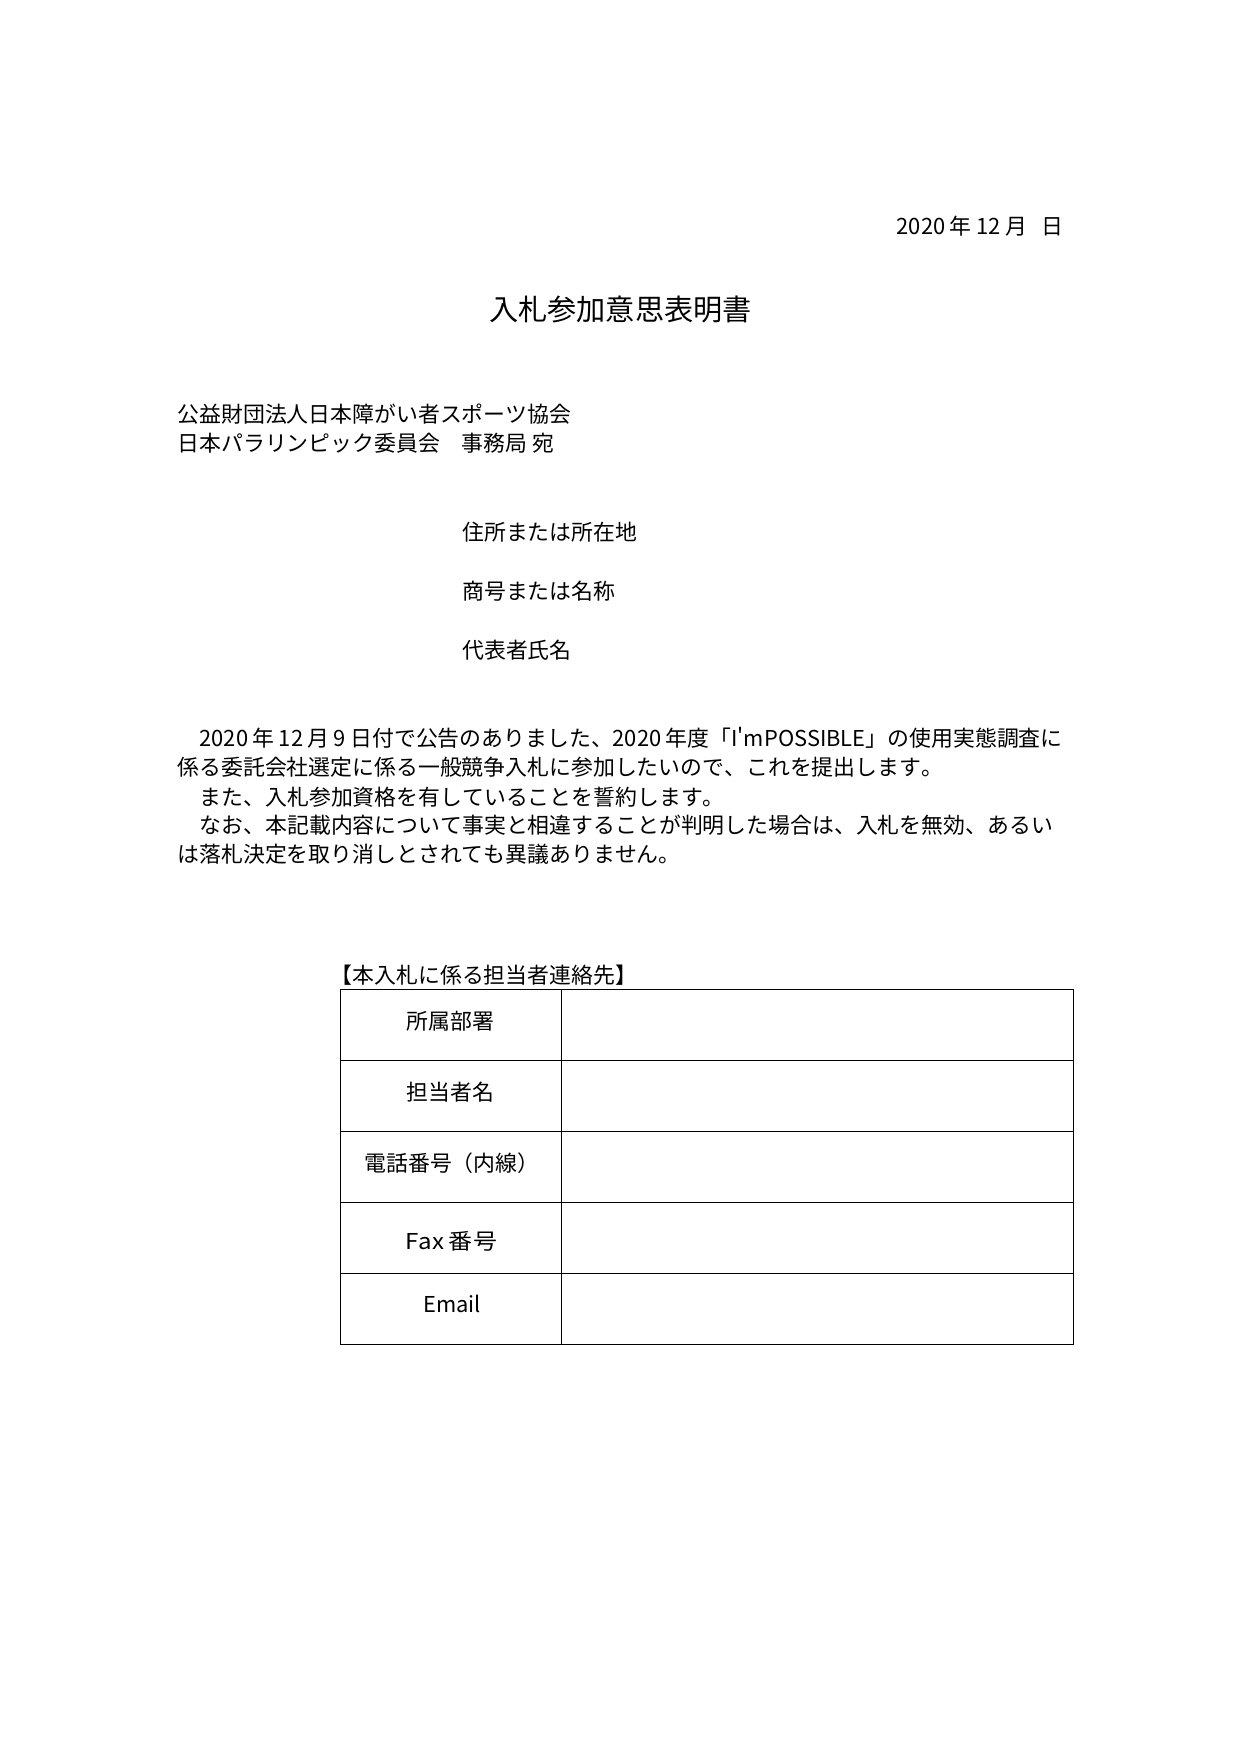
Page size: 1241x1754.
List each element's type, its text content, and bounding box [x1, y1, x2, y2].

table_cell [562, 1132, 1073, 1202]
text 公益財団法人日本障がい者スポーツ協会 [177, 399, 624, 428]
text 住所または所在地商号または名称 [462, 515, 637, 606]
table_header [562, 990, 1073, 1060]
table_cell [562, 1203, 1073, 1272]
table_cell [562, 1274, 1073, 1343]
table_cell 担当者名 [341, 1061, 561, 1131]
table_cell 電話番号（内線） [341, 1132, 561, 1202]
text 【本入札に係る担当者連絡先】 [331, 958, 1086, 989]
text 2020年12月9日付で公告のありました、2020年度「I'mPOSSIBLE」の使用実態調査に係る委託会社選定に係る一般競争入札に参加したいので、これを提出します。 [177, 723, 1064, 782]
table_cell Email [341, 1274, 561, 1343]
table_header 所属部署 [341, 990, 561, 1060]
table_cell Fax番号 [341, 1203, 561, 1272]
text なお、本記載内容について事実と相違することが判明した場合は、入札を無効、あるいは落札決定を取り消しとされても異議ありません。 [177, 811, 1064, 869]
text 2020年 12月 日 [167, 209, 1063, 241]
text 代表者氏名 [462, 633, 1086, 664]
table_cell [562, 1061, 1073, 1131]
text 入札参加意思表明書 [489, 280, 1086, 331]
text また、入札参加資格を有していることを誓約します。 [177, 782, 1064, 811]
text 日本パラリンピック委員会 事務局 宛 [177, 428, 624, 457]
